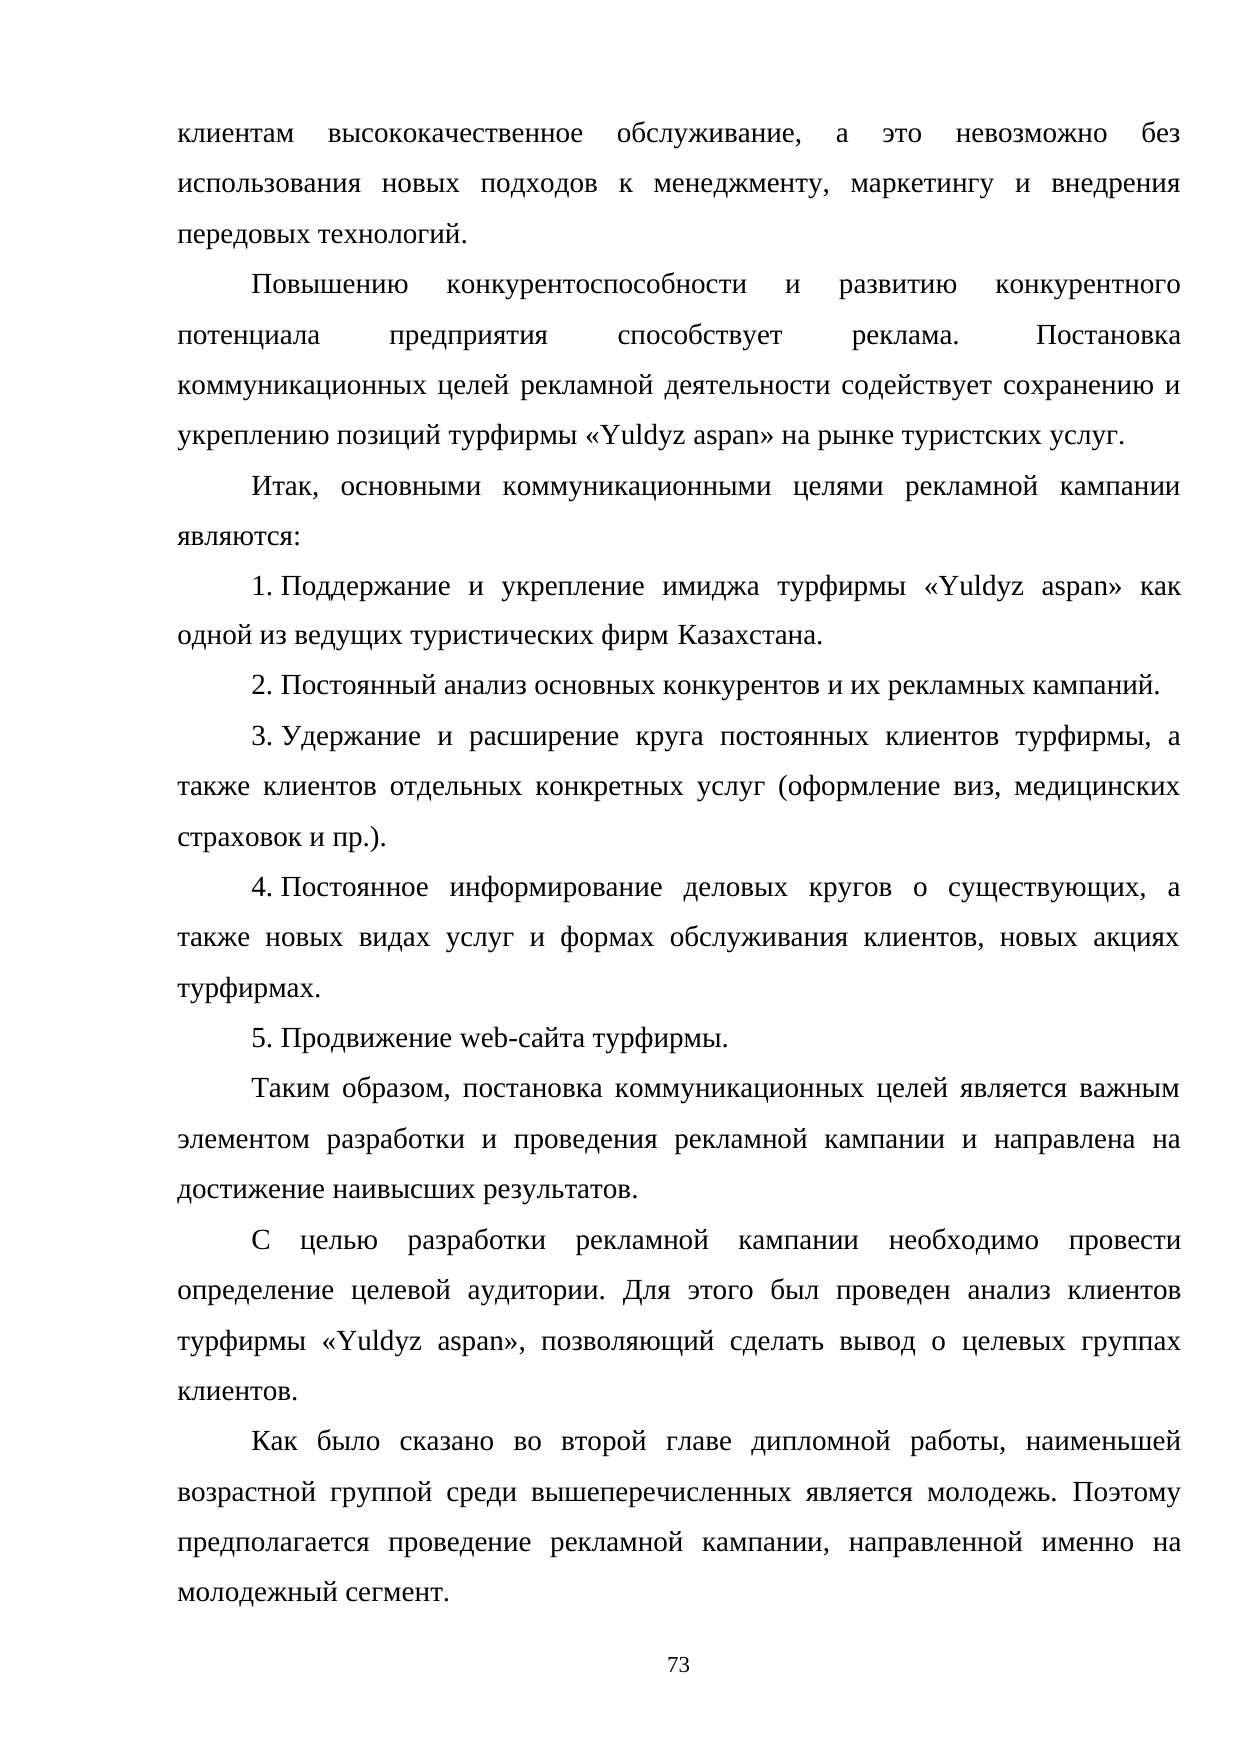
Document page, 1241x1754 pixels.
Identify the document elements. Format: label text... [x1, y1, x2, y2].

list Продвижение web-сайта турфирмы. [251, 1021, 1205, 1054]
text Таким образом, постановка коммуникационных целей является важным элементом разработки и проведения рекламной кампании и направлена на достижение наивысших результатов. [177, 1070, 1180, 1205]
text Повышению конкурентоспособности и развитию конкурентного потенциала предприятия способствует реклама. Постановка коммуникационных целей рекламной деятельности содействует сохранению и укреплению позиций турфирмы «Yuldyz aspan» на рынке туристских услуг. [177, 266, 1181, 451]
list Поддержание и укрепление имиджа турфирмы «Yuldyz aspan» как одной из ведущих туристических фирм Казахстана. [177, 568, 1181, 651]
text Как было сказано во второй главе дипломной работы, наименьшей возрастной группой среди вышеперечисленных является молодежь. Поэтому предполагается проведение рекламной кампании, направленной именно на молодежный сегмент. [177, 1423, 1181, 1608]
text клиентам высококачественное обслуживание, а это невозможно без использования новых подходов к менеджменту, маркетингу и внедрения передовых технологий. [177, 115, 1181, 249]
text С целью разработки рекламной кампании необходимо провести определение целевой аудитории. Для этого был проведен анализ клиентов турфирмы «Yuldyz aspan», позволяющий сделать вывод о целевых группах клиентов. [177, 1222, 1181, 1407]
list Постоянное информирование деловых кругов о существующих, а также новых видах услуг и формах обслуживания клиентов, новых акциях турфирмах. [177, 869, 1180, 1004]
text Итак, основными коммуникационными целями рекламной кампании являются: [177, 468, 1180, 551]
list Удержание и расширение круга постоянных клиентов турфирмы, а также клиентов отдельных конкретных услуг (оформление виз, медицинских страховок и пр.). [177, 718, 1181, 852]
list Постоянный анализ основных конкурентов и их рекламных кампаний. [251, 667, 1205, 701]
